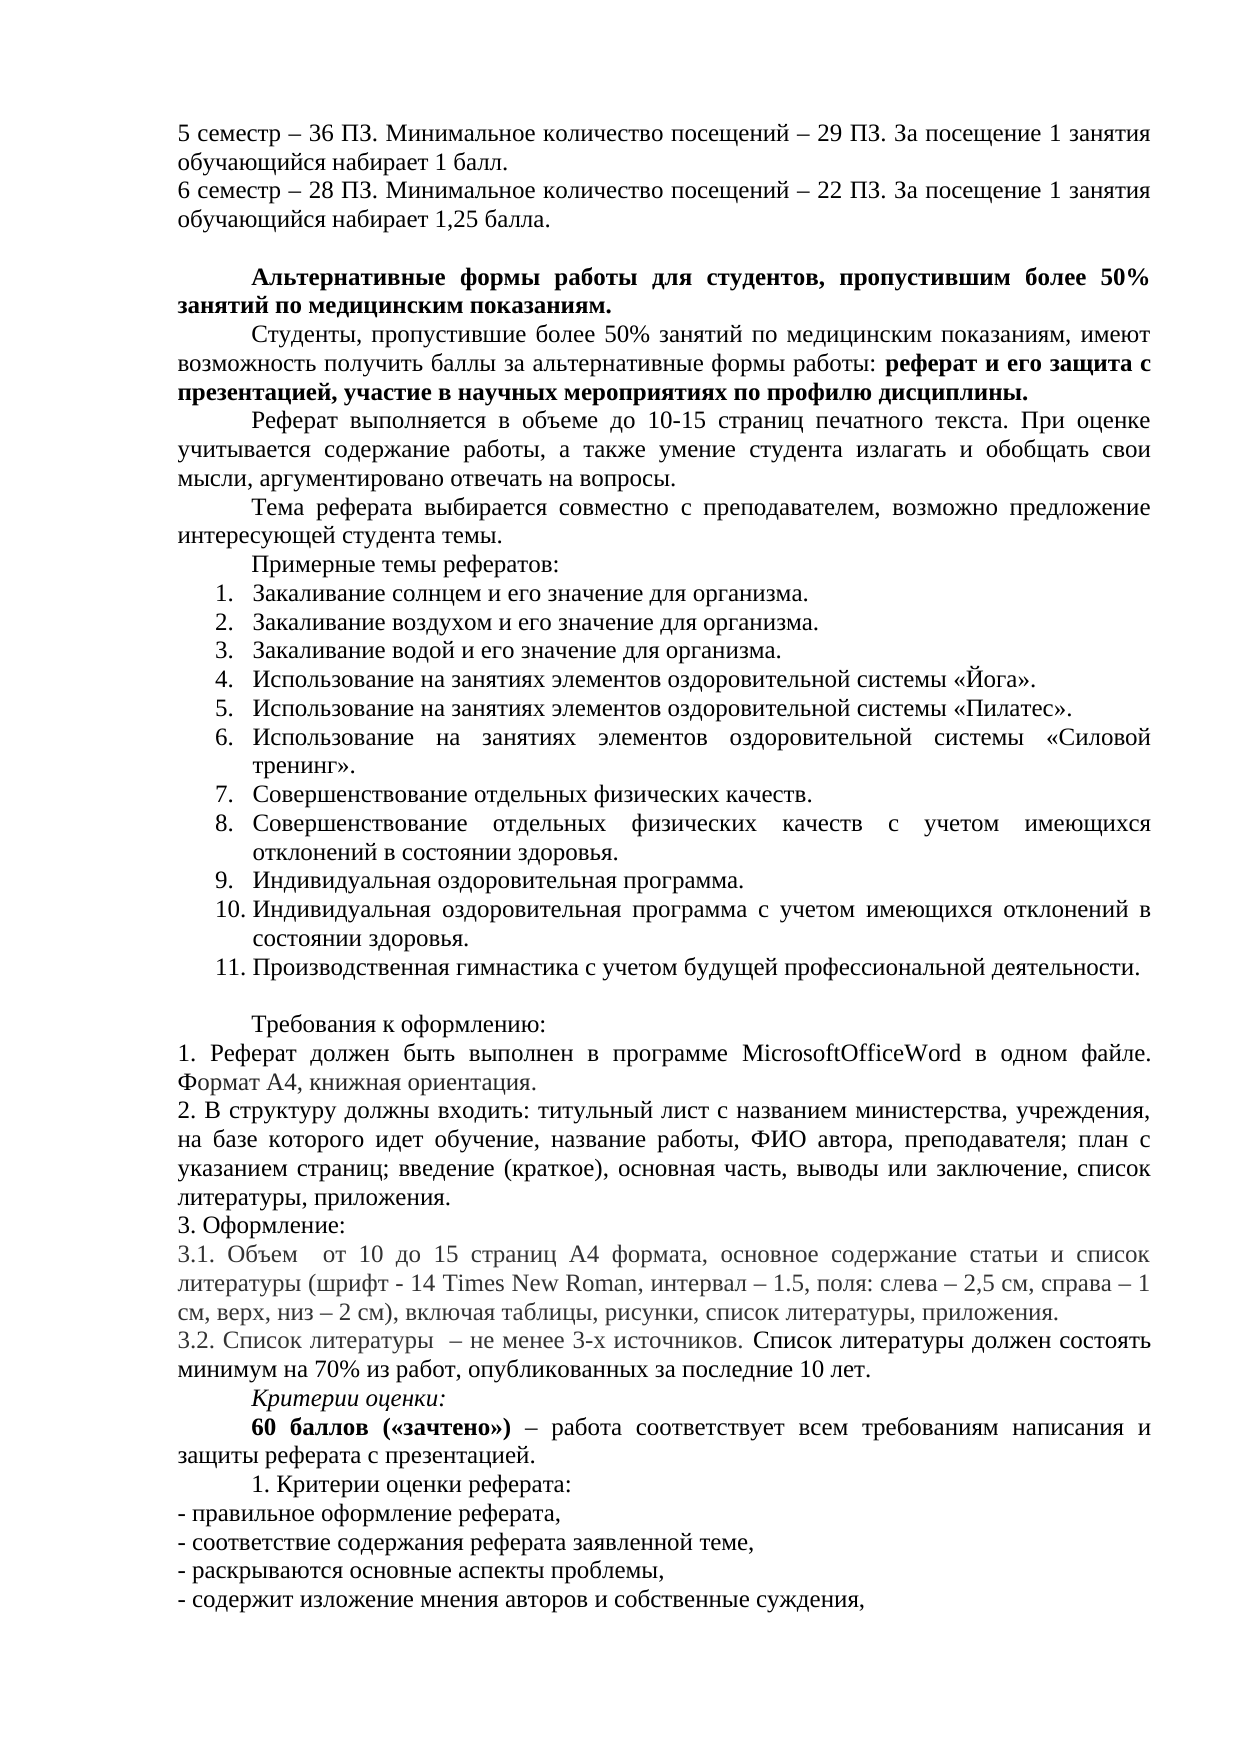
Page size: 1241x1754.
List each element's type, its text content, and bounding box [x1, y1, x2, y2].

text Требования к оформлению: [177, 1009, 1152, 1038]
list Использование на занятиях элементов оздоровительной системы «Пилатес». [215, 693, 1152, 722]
text 5 семестр – 36 ПЗ. Минимальное количество посещений – 29 ПЗ. За посещение 1 занятия обучающийся набирает 1 балл. [177, 118, 1152, 176]
list Использование на занятиях элементов оздоровительной системы «Силовой тренинг». [215, 722, 1152, 779]
list Производственная гимнастика с учетом будущей профессиональной деятельности. [215, 952, 1152, 981]
list 2. В структуру должны входить: титульный лист с названием министерства, учреждения, на базе которого идет обучение, название работы, ФИО автора, преподавателя; план с указанием страниц; введение (краткое), основная часть, выводы или заключение, список литературы, приложения. [177, 1096, 1152, 1211]
list Индивидуальная оздоровительная программа с учетом имеющихся отклонений в состоянии здоровья. [215, 894, 1152, 952]
text 3. Оформление: [177, 1211, 1152, 1239]
text Альтернативные формы работы для студентов, пропустившим более 50% занятий по медицинским показаниям. [177, 262, 1152, 319]
list Использование на занятиях элементов оздоровительной системы «Йога». [215, 664, 1152, 693]
list 3.1. Объем от 10 до 15 страниц А4 формата, основное содержание статьи и список литературы (шрифт - 14 Times New Roman, интервал – 1.5, поля: слева – 2,5 см, справа – 1 см, верх, низ – 2 см), включая таблицы, рисунки, список литературы, приложения. [177, 1239, 1152, 1326]
text 1. Критерии оценки реферата: [177, 1469, 1152, 1498]
text 6 семестр – 28 ПЗ. Минимальное количество посещений – 22 ПЗ. За посещение 1 занятия обучающийся набирает 1,25 балла. [177, 176, 1152, 233]
text 60 баллов («зачтено») – работа соответствует всем требованиям написания и защиты реферата с презентацией. [177, 1412, 1152, 1469]
text - правильное оформление реферата, [177, 1498, 1152, 1527]
text - раскрываются основные аспекты проблемы, [177, 1556, 1152, 1584]
list 3.2. Список литературы – не менее 3-х источников. Список литературы должен состоять минимум на 70% из работ, опубликованных за последние 10 лет. [177, 1326, 1152, 1383]
text Студенты, пропустившие более 50% занятий по медицинским показаниям, имеют возможность получить баллы за альтернативные формы работы: реферат и его защита с презентацией, участие в научных мероприятиях по профилю дисциплины. [177, 319, 1152, 406]
list 1. Реферат должен быть выполнен в программе MicrosoftOfficeWord в одном файле. Формат А4, книжная ориентация. [177, 1038, 1152, 1096]
text Реферат выполняется в объеме до 10-15 страниц печатного текста. При оценке учитывается содержание работы, а также умение студента излагать и обобщать свои мысли, аргументировано отвечать на вопросы. [177, 406, 1152, 492]
text - соответствие содержания реферата заявленной теме, [177, 1527, 1152, 1556]
text Критерии оценки: [177, 1383, 1152, 1412]
list Индивидуальная оздоровительная программа. [215, 866, 1152, 894]
list Закаливание водой и его значение для организма. [215, 636, 1152, 664]
list Закаливание солнцем и его значение для организма. [215, 578, 1152, 607]
text Примерные темы рефератов: [177, 549, 1152, 578]
list Закаливание воздухом и его значение для организма. [215, 607, 1152, 636]
text - содержит изложение мнения авторов и собственные суждения, [177, 1584, 1152, 1613]
text Тема реферата выбирается совместно с преподавателем, возможно предложение интересующей студента темы. [177, 492, 1152, 549]
list Совершенствование отдельных физических качеств с учетом имеющихся отклонений в состоянии здоровья. [215, 808, 1152, 866]
list Совершенствование отдельных физических качеств. [215, 779, 1152, 808]
